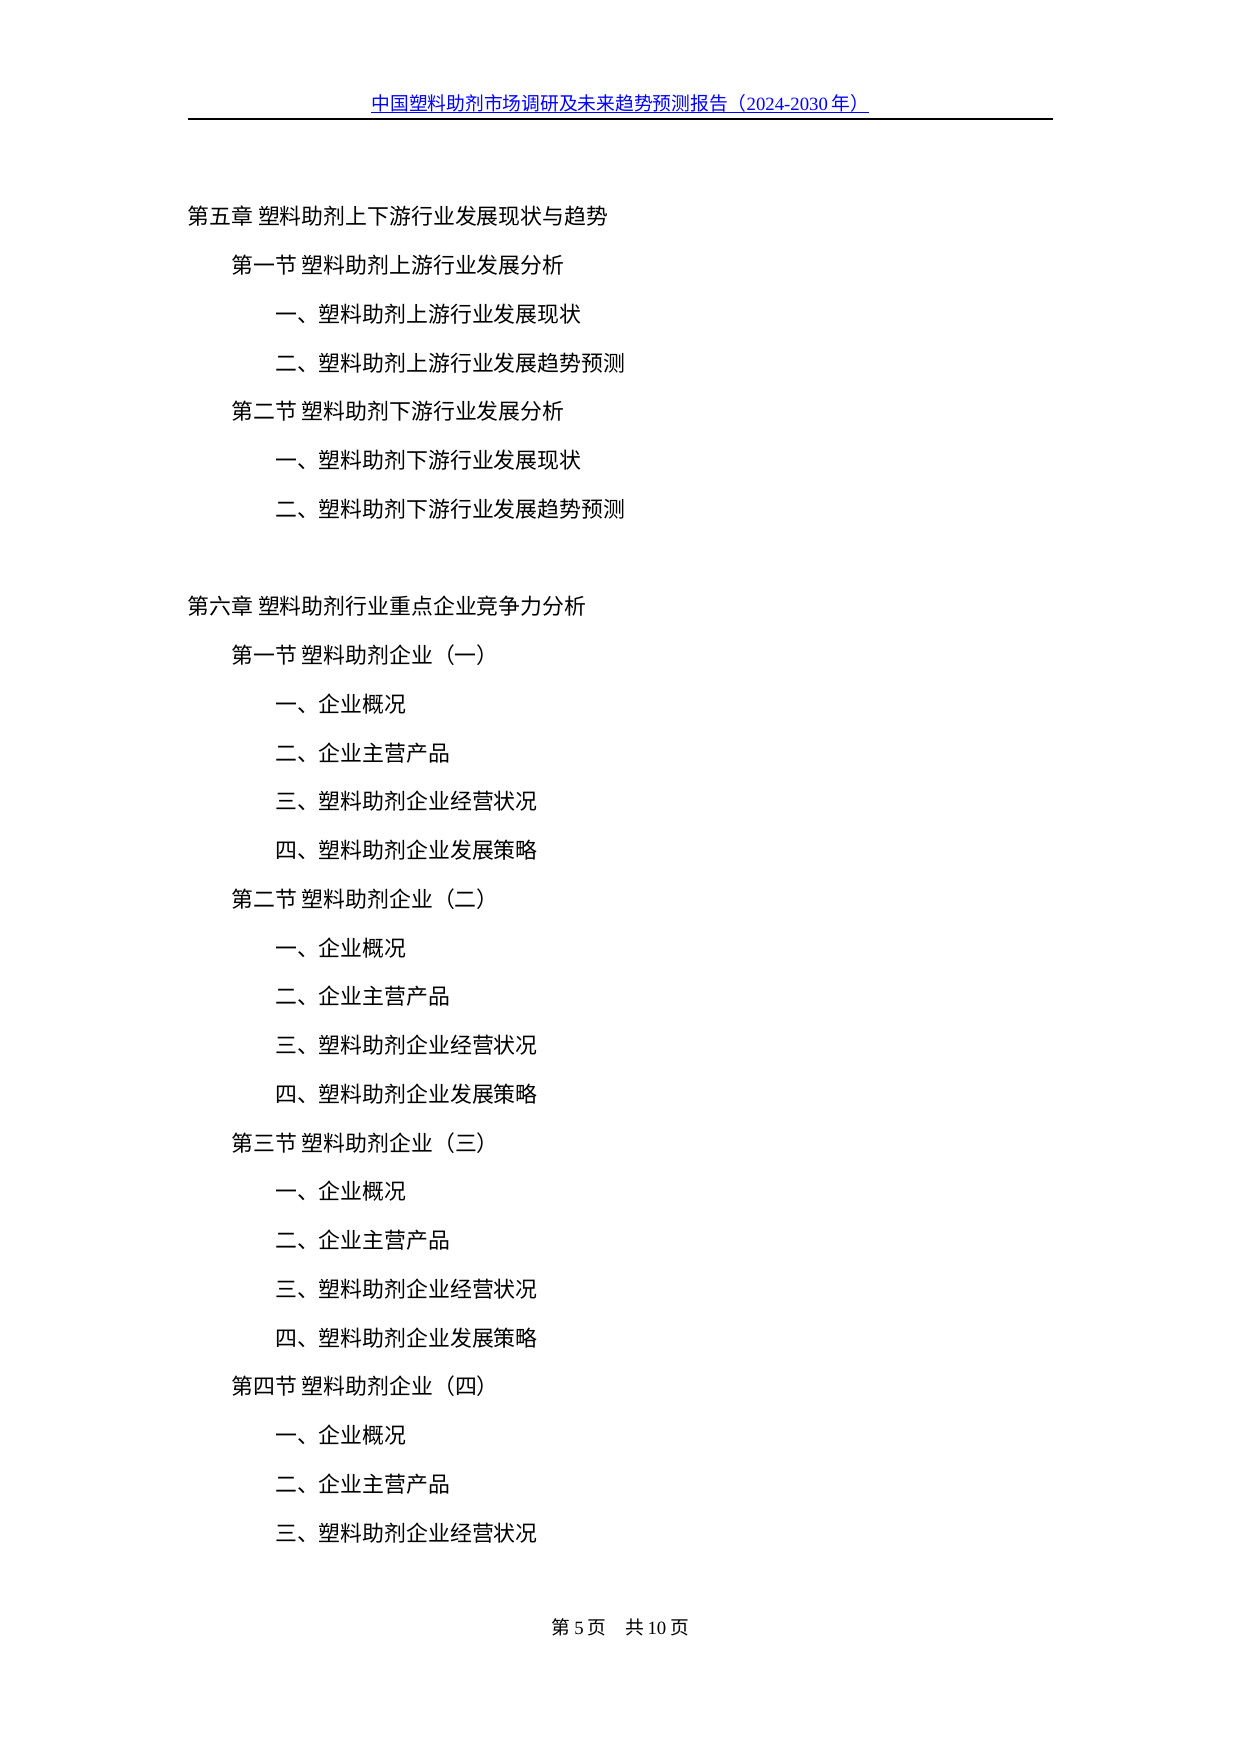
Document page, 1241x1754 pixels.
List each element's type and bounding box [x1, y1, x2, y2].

text [187, 150, 1053, 1548]
